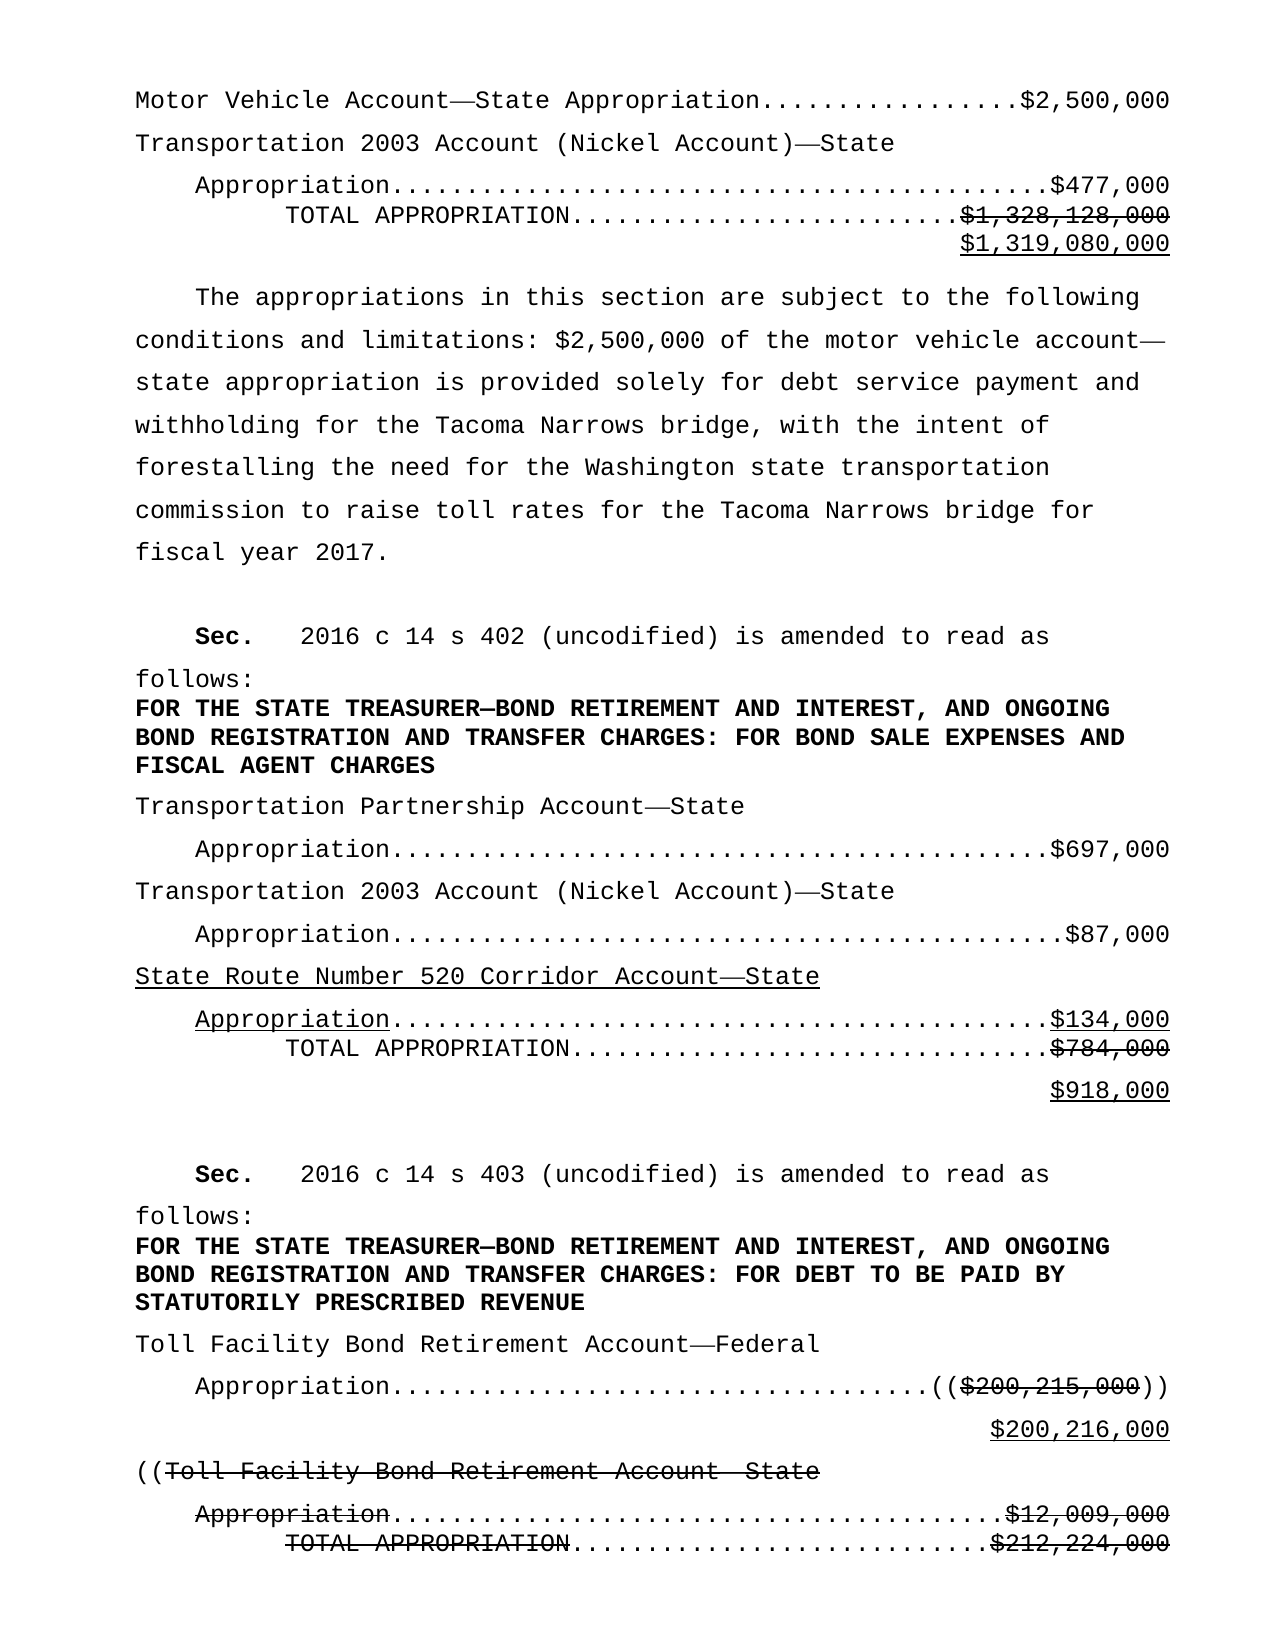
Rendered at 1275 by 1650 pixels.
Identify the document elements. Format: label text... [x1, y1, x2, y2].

text TOTAL APPROPRIATION $1,328,128,000 [135, 202, 1170, 231]
text Transportation 2003 Account (Nickel Account)—State [135, 117, 1170, 160]
text Sec. 2016 c 14 s 403 (uncodified) is amended to read as follows: [135, 1148, 1170, 1233]
text $918,000 [135, 1064, 1170, 1107]
text Appropriation $697,000 [135, 823, 1170, 866]
text ((Toll Facility Bond Retirement Account—State [135, 1446, 1170, 1488]
text TOTAL APPROPRIATION $784,000 [135, 1036, 1170, 1064]
text The appropriations in this section are subject to the following conditions and limitations: $2,500,000 of the motor vehicle account—state appropriation is provided solely for debt service payment and withholding for the Tacoma Narrows bridge, with the intent of forestalling the need for the Washington state transportation commission to raise toll rates for the Tacoma Narrows bridge for fiscal year 2017. [135, 272, 1170, 569]
text Sec. 2016 c 14 s 402 (uncodified) is amended to read as follows: [135, 611, 1170, 696]
text FOR THE STATE TREASURER—BOND RETIREMENT AND INTEREST, AND ONGOING BOND REGISTRATION AND TRANSFER CHARGES: FOR DEBT TO BE PAID BY STATUTORILY PRESCRIBED REVENUE [135, 1233, 1170, 1318]
text Transportation 2003 Account (Nickel Account)—State [135, 866, 1170, 908]
text Toll Facility Bond Retirement Account—Federal [135, 1318, 1170, 1361]
text Appropriation $87,000 [135, 908, 1170, 951]
text $200,216,000 [135, 1403, 1170, 1446]
text State Route Number 520 Corridor Account—State [135, 951, 1170, 993]
text Appropriation (($200,215,000)) [135, 1361, 1170, 1403]
text Transportation Partnership Account—State [135, 781, 1170, 823]
text $1,319,080,000 [135, 231, 1170, 259]
text Appropriation $477,000 [135, 160, 1170, 202]
text Motor Vehicle Account—State Appropriation $2,500,000 [135, 75, 1170, 117]
text FOR THE STATE TREASURER—BOND RETIREMENT AND INTEREST, AND ONGOING BOND REGISTRATION AND TRANSFER CHARGES: FOR BOND SALE EXPENSES AND FISCAL AGENT CHARGES [135, 696, 1170, 781]
text TOTAL APPROPRIATION $212,224,000 [135, 1531, 1170, 1559]
text Appropriation $12,009,000 [135, 1488, 1170, 1531]
text Appropriation $134,000 [135, 993, 1170, 1036]
